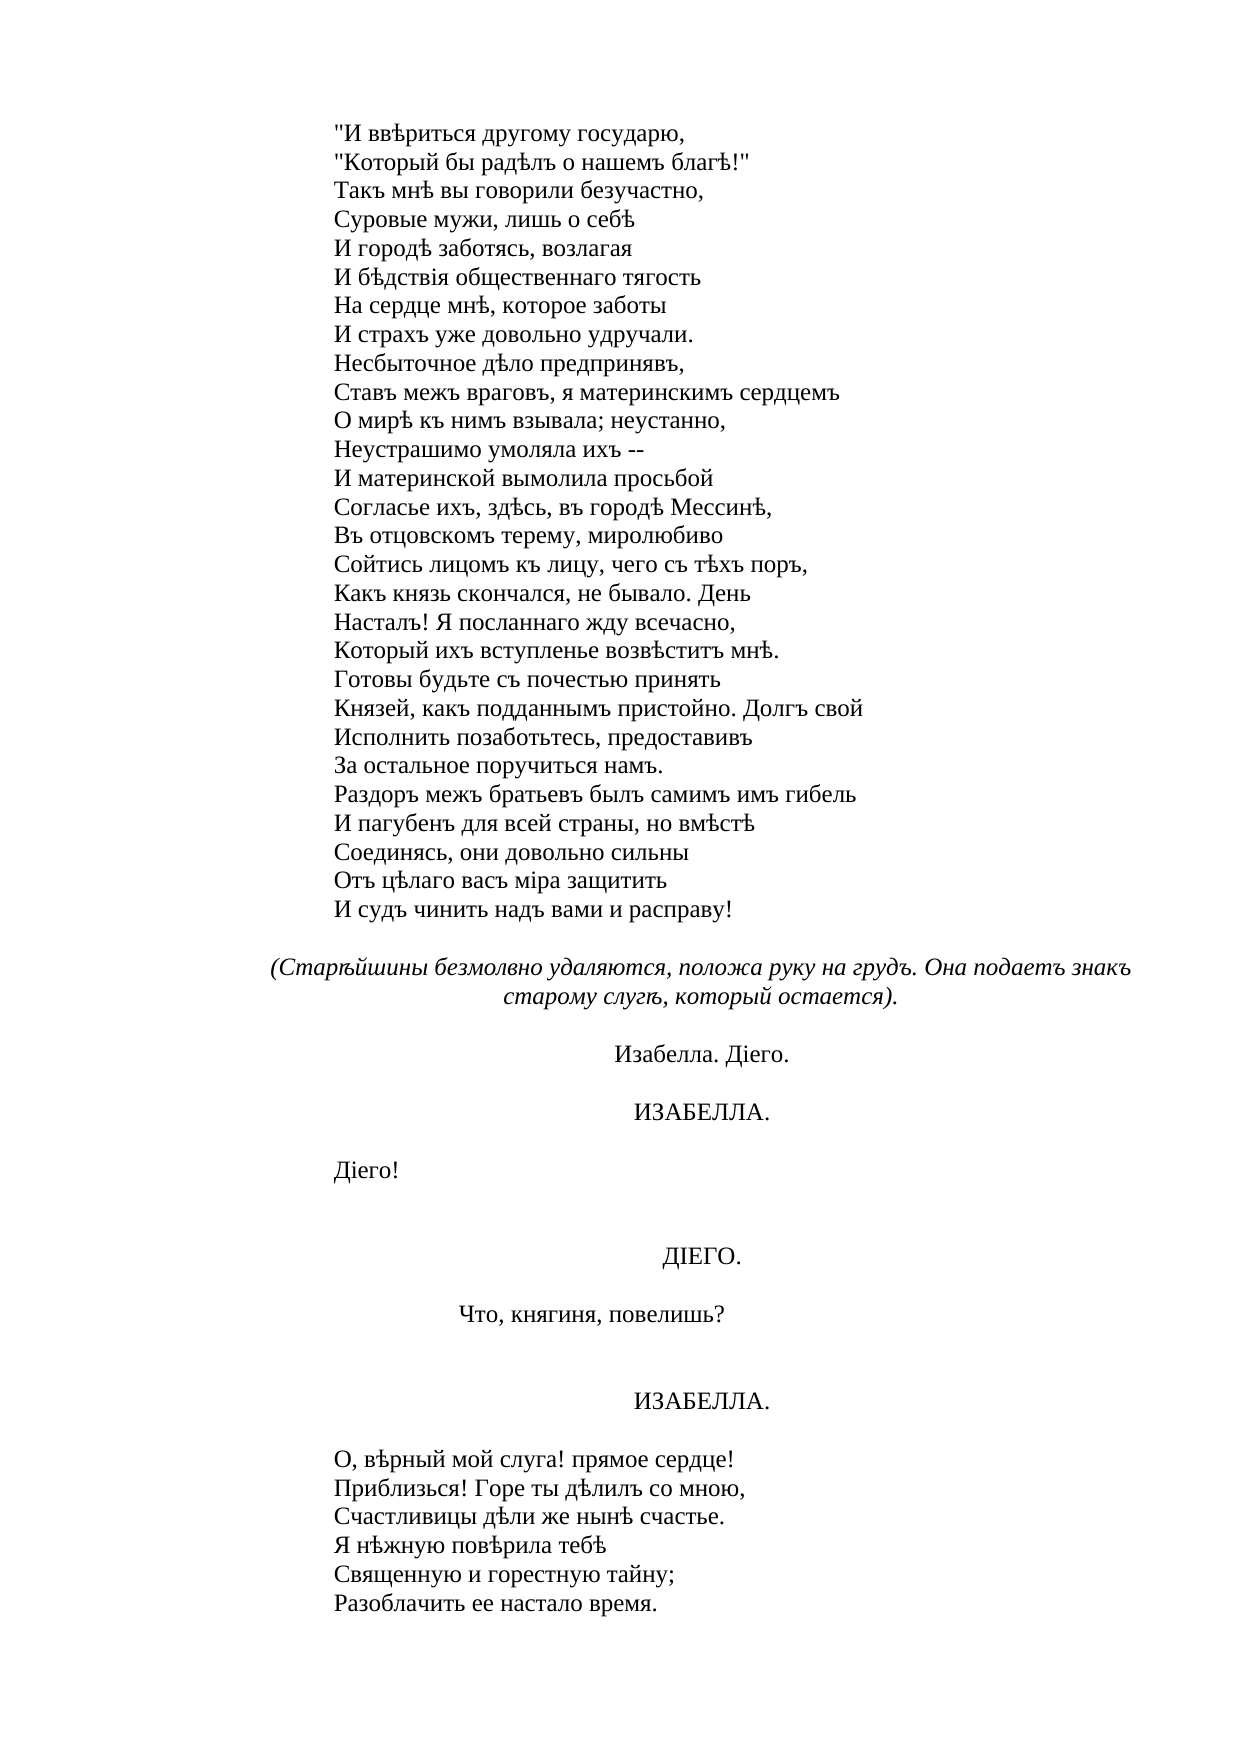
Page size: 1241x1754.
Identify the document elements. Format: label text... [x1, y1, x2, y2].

text И бѣдствія общественнаго тягость [252, 262, 1152, 291]
text Такъ мнѣ вы говорили безучастно, [252, 176, 1152, 204]
text Соединясь, они довольно сильны [252, 837, 1152, 866]
text Раздоръ межъ братьевъ былъ самимъ имъ гибель [252, 779, 1152, 808]
text Сойтись лицомъ къ лицу, чего съ тѣхъ поръ, [252, 549, 1152, 578]
text Согласье ихъ, здѣсь, въ городѣ Мессинѣ, [252, 492, 1152, 521]
text Въ отцовскомъ терему, миролюбиво [252, 521, 1152, 549]
text Какъ князь скончался, не бывало. День [252, 578, 1152, 607]
text Который ихъ вступленье возвѣститъ мнѣ. [252, 636, 1152, 664]
text Несбыточное дѣло предпринявъ, [252, 348, 1152, 377]
text Насталъ! Я посланнаго жду всечасно, [252, 607, 1152, 636]
text И материнской вымолила просьбой [252, 463, 1152, 492]
text Приблизься! Горе ты дѣлилъ со мною, [252, 1473, 1152, 1501]
text Суровые мужи, лишь о себѣ [252, 204, 1152, 233]
text Разоблачить ее настало время. [252, 1588, 1152, 1616]
text Что, княгиня, повелишь? [252, 1299, 1152, 1328]
text За остальное поручиться намъ. [252, 751, 1152, 779]
text "Который бы радѣлъ о нашемъ благѣ!" [252, 147, 1152, 176]
text И городѣ заботясь, возлагая [252, 233, 1152, 262]
text ИЗАБЕЛЛА. [252, 1097, 1152, 1126]
text И судъ чинить надъ вами и расправу! [252, 894, 1152, 923]
text О мирѣ къ нимъ взывала; неустанно, [252, 406, 1152, 434]
text ИЗАБЕЛЛА. [252, 1386, 1152, 1415]
text Священную и горестную тайну; [252, 1559, 1152, 1588]
text Князей, какъ подданнымъ пристойно. Долгъ свой [252, 693, 1152, 722]
text Ставъ межъ враговъ, я материнскимъ сердцемъ [252, 377, 1152, 406]
text (Старѣйшины безмолвно удаляются, положа руку на грудъ. Она подаетъ знакъ старому слугѣ, который остается). [252, 952, 1152, 1010]
text "И ввѣриться другому государю, [252, 118, 1152, 147]
text О, вѣрный мой слуга! прямое сердце! [252, 1444, 1152, 1473]
text Готовы будьте съ почестью принять [252, 664, 1152, 693]
text Діего! [252, 1155, 1152, 1183]
text Исполнить позаботьтесь, предоставивъ [252, 722, 1152, 751]
text Счастливицы дѣли же нынѣ счастье. [252, 1501, 1152, 1530]
text Отъ цѣлаго васъ міра защитить [252, 866, 1152, 894]
text И пагубенъ для всей страны, но вмѣстѣ [252, 808, 1152, 837]
text И страхъ уже довольно удручали. [252, 319, 1152, 348]
text Неустрашимо умоляла ихъ -- [252, 434, 1152, 463]
text Я нѣжную повѣрила тебѣ [252, 1530, 1152, 1559]
text ДІЕГО. [252, 1241, 1152, 1270]
text Изабелла. Діего. [252, 1039, 1152, 1068]
text На сердце мнѣ, которое заботы [252, 291, 1152, 319]
